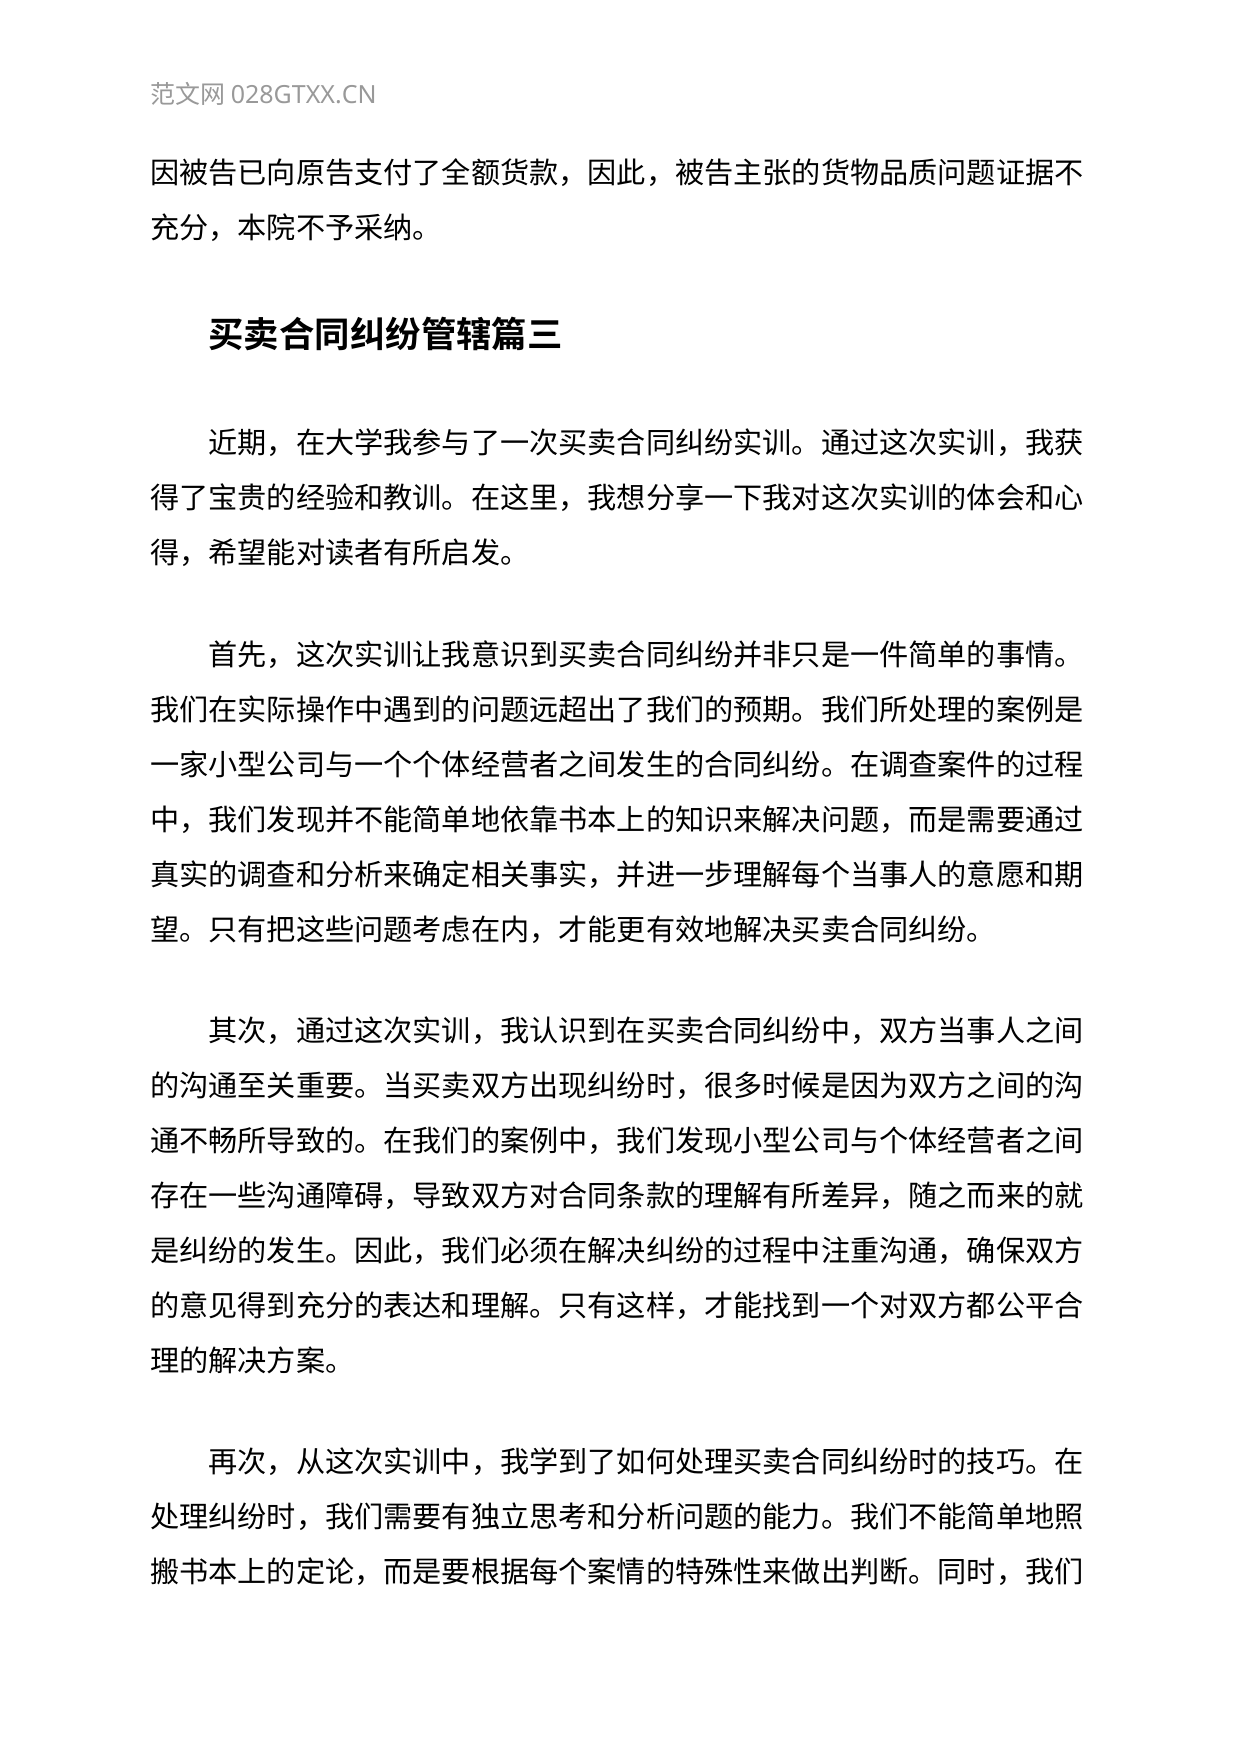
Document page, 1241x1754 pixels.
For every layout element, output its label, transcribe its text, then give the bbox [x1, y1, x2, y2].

text 首先，这次实训让我意识到买卖合同纠纷并非只是一件简单的事情。我们在实际操作中遇到的问题远超出了我们的预期。我们所处理的案例是一家小型公司与一个个体经营者之间发生的合同纠纷。在调查案件的过程中，我们发现并不能简单地依靠书本上的知识来解决问题，而是需要通过真实的调查和分析来确定相关事实，并进一步理解每个当事人的意愿和期望。只有把这些问题考虑在内，才能更有效地解决买卖合同纠纷。 [150, 632, 1090, 948]
text 其次，通过这次实训，我认识到在买卖合同纠纷中，双方当事人之间的沟通至关重要。当买卖双方出现纠纷时，很多时候是因为双方之间的沟通不畅所导致的。在我们的案例中，我们发现小型公司与个体经营者之间存在一些沟通障碍，导致双方对合同条款的理解有所差异，随之而来的就是纠纷的发生。因此，我们必须在解决纠纷的过程中注重沟通，确保双方的意见得到充分的表达和理解。只有这样，才能找到一个对双方都公平合理的解决方案。 [150, 1008, 1090, 1379]
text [150, 150, 1090, 247]
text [150, 1439, 1090, 1591]
text 近期，在大学我参与了一次买卖合同纠纷实训。通过这次实训，我获得了宝贵的经验和教训。在这里，我想分享一下我对这次实训的体会和心得，希望能对读者有所启发。 [150, 420, 1090, 572]
text 买卖合同纠纷管辖篇三 [150, 307, 1090, 358]
